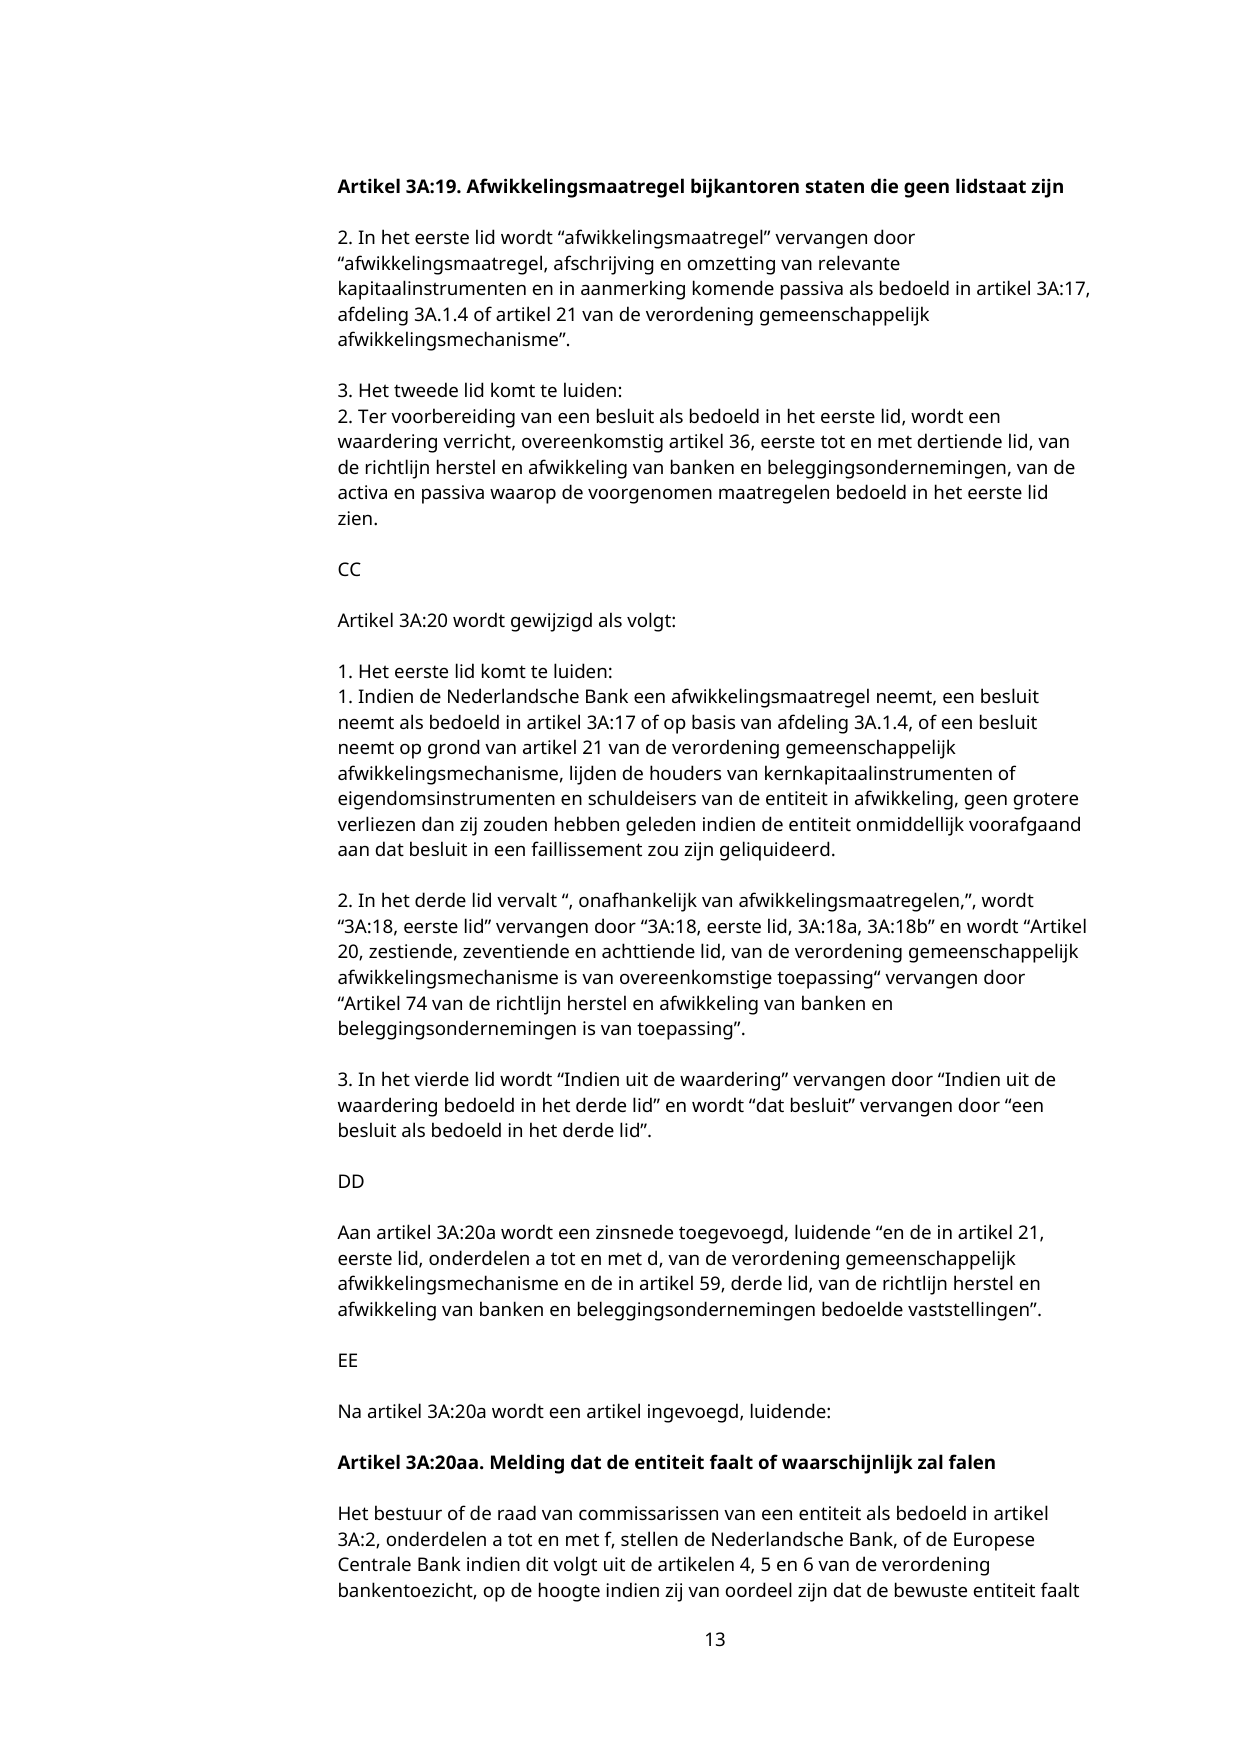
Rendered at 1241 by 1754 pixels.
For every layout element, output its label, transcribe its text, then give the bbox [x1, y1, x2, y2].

text 2. In het eerste lid wordt “afwikkelingsmaatregel” vervangen door “afwikkelingsmaatregel, afschrijving en omzetting van relevante kapitaalinstrumenten en in aanmerking komende passiva als bedoeld in artikel 3A:17, afdeling 3A.1.4 of artikel 21 van de verordening gemeenschappelijk afwikkelingsmechanisme”. [337, 224, 1092, 352]
text 1. Het eerste lid komt te luiden: [337, 658, 1092, 684]
text 3. Het tweede lid komt te luiden: [337, 377, 1092, 403]
text 2. In het derde lid vervalt “, onafhankelijk van afwikkelingsmaatregelen,”, wordt “3A:18, eerste lid” vervangen door “3A:18, eerste lid, 3A:18a, 3A:18b” en wordt “Artikel 20, zestiende, zeventiende en achttiende lid, van de verordening gemeenschappelijk afwikkelingsmechanisme is van overeenkomstige toepassing“ vervangen door “Artikel 74 van de richtlijn herstel en afwikkeling van banken en beleggingsondernemingen is van toepassing”. [337, 888, 1092, 1041]
text Artikel 3A:20 wordt gewijzigd als volgt: [337, 607, 1092, 633]
text 2. Ter voorbereiding van een besluit als bedoeld in het eerste lid, wordt een waardering verricht, overeenkomstig artikel 36, eerste tot en met dertiende lid, van de richtlijn herstel en afwikkeling van banken en beleggingsondernemingen, van de activa en passiva waarop de voorgenomen maatregelen bedoeld in het eerste lid zien. [337, 403, 1092, 531]
text EE [337, 1347, 1092, 1373]
text DD [337, 1168, 1092, 1194]
text Aan artikel 3A:20a wordt een zinsnede toegevoegd, luidende “en de in artikel 21, eerste lid, onderdelen a tot en met d, van de verordening gemeenschappelijk afwikkelingsmechanisme en de in artikel 59, derde lid, van de richtlijn herstel en afwikkeling van banken en beleggingsondernemingen bedoelde vaststellingen”. [337, 1219, 1092, 1322]
text Artikel 3A:19. Afwikkelingsmaatregel bijkantoren staten die geen lidstaat zijn [337, 173, 1092, 199]
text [337, 1500, 1092, 1602]
text 1. Indien de Nederlandsche Bank een afwikkelingsmaatregel neemt, een besluit neemt als bedoeld in artikel 3A:17 of op basis van afdeling 3A.1.4, of een besluit neemt op grond van artikel 21 van de verordening gemeenschappelijk afwikkelingsmechanisme, lijden de houders van kernkapitaalinstrumenten of eigendomsinstrumenten en schuldeisers van de entiteit in afwikkeling, geen grotere verliezen dan zij zouden hebben geleden indien de entiteit onmiddellijk voorafgaand aan dat besluit in een faillissement zou zijn geliquideerd. [337, 684, 1092, 862]
text Artikel 3A:20aa. Melding dat de entiteit faalt of waarschijnlijk zal falen [337, 1449, 1092, 1475]
text Na artikel 3A:20a wordt een artikel ingevoegd, luidende: [337, 1398, 1092, 1424]
text 3. In het vierde lid wordt “Indien uit de waardering” vervangen door “Indien uit de waardering bedoeld in het derde lid” en wordt “dat besluit” vervangen door “een besluit als bedoeld in het derde lid”. [337, 1066, 1092, 1143]
text CC [337, 556, 1092, 582]
